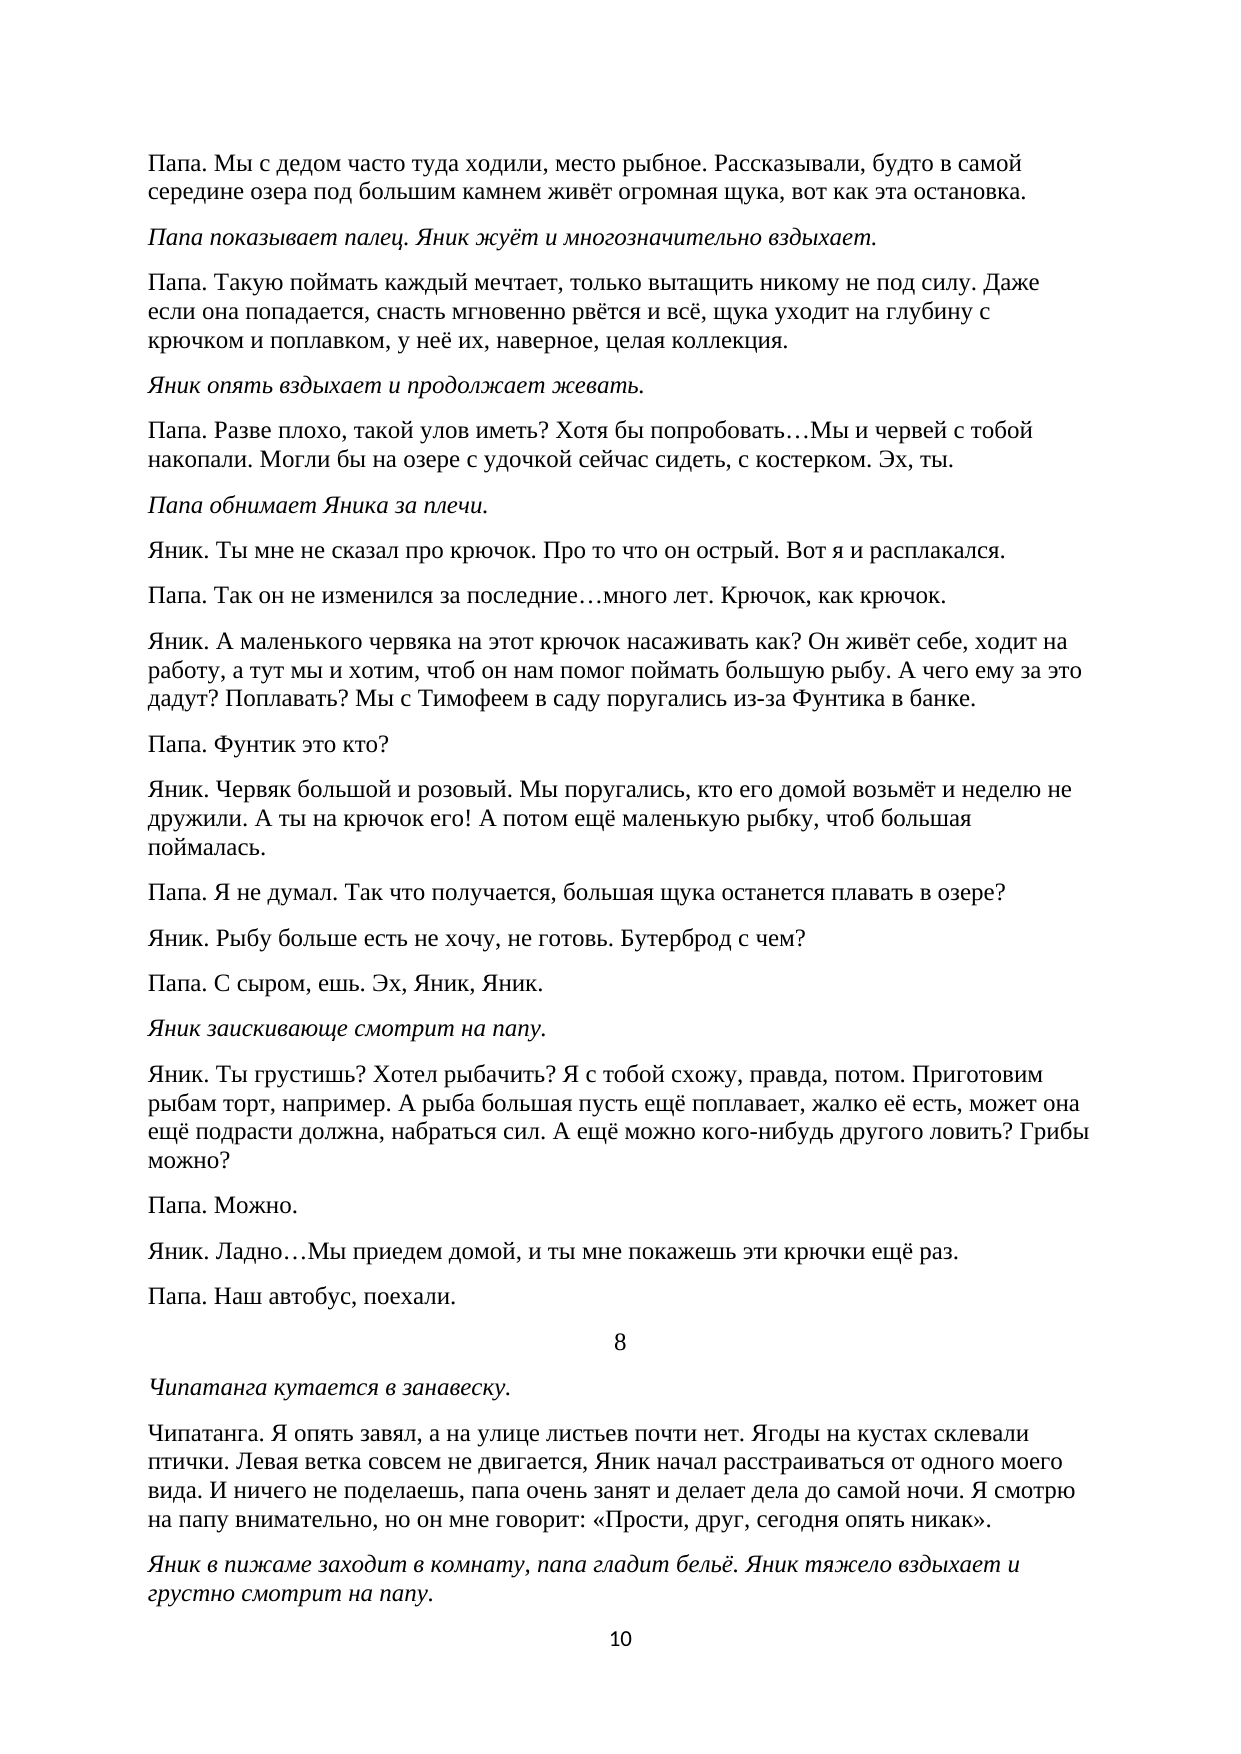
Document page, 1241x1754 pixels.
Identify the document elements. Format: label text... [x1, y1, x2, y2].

text Чипатанга кутается в занавеску. [148, 1372, 1093, 1401]
text Яник. Ладно…Мы приедем домой, и ты мне покажешь эти крючки ещё раз. [148, 1236, 1093, 1265]
text Яник. Ты мне не сказал про крючок. Про то что он острый. Вот я и расплакался. [148, 535, 1093, 564]
text Яник. Рыбу больше есть не хочу, не готовь. Бутерброд с чем? [148, 923, 1093, 951]
text Папа. Фунтик это кто? [148, 729, 1093, 758]
text Папа. Разве плохо, такой улов иметь? Хотя бы попробовать…Мы и червей с тобой накопали. Могли бы на озере с удочкой сейчас сидеть, с костерком. Эх, ты. [148, 416, 1093, 473]
text Папа. Такую поймать каждый мечтает, только вытащить никому не под силу. Даже если она попадается, снасть мгновенно рвётся и всё, щука уходит на глубину с крючком и поплавком, у неё их, наверное, целая коллекция. [148, 267, 1093, 353]
text Папа обнимает Яника за плечи. [148, 490, 1093, 518]
text Яник. Ты грустишь? Хотел рыбачить? Я с тобой схожу, правда, потом. Приготовим рыбам торт, например. А рыба большая пусть ещё поплавает, жалко её есть, может она ещё подрасти должна, набраться сил. А ещё можно кого-нибудь другого ловить? Грибы можно? [148, 1059, 1093, 1174]
text Папа. Мы с дедом часто туда ходили, место рыбное. Рассказывали, будто в самой середине озера под большим камнем живёт огромная щука, вот как эта остановка. [148, 148, 1093, 205]
text Яник в пижаме заходит в комнату, папа гладит бельё. Яник тяжело вздыхает и грустно смотрит на папу. [148, 1549, 1093, 1607]
text Папа показывает палец. Яник жуёт и многозначительно вздыхает. [148, 222, 1093, 251]
text Папа. Так он не изменился за последние…много лет. Крючок, как крючок. [148, 581, 1093, 609]
text Яник. Червяк большой и розовый. Мы поругались, кто его домой возьмёт и неделю не дружили. А ты на крючок его! А потом ещё маленькую рыбку, чтоб большая поймалась. [148, 774, 1093, 861]
text Яник опять вздыхает и продолжает жевать. [148, 370, 1093, 399]
text Папа. Я не думал. Так что получается, большая щука останется плавать в озере? [148, 877, 1093, 906]
text Папа. С сыром, ешь. Эх, Яник, Яник. [148, 968, 1093, 997]
text Яник заискивающе смотрит на папу. [148, 1013, 1093, 1042]
text Папа. Можно. [148, 1191, 1093, 1219]
text 8 [148, 1327, 1093, 1356]
text Чипатанга. Я опять завял, а на улице листьев почти нет. Ягоды на кустах склевали птички. Левая ветка совсем не двигается, Яник начал расстраиваться от одного моего вида. И ничего не поделаешь, папа очень занят и делает дела до самой ночи. Я смотрю на папу внимательно, но он мне говорит: «Прости, друг, сегодня опять никак». [148, 1418, 1093, 1533]
text Яник. А маленького червяка на этот крючок насаживать как? Он живёт себе, ходит на работу, а тут мы и хотим, чтоб он нам помог поймать большую рыбу. А чего ему за это дадут? Поплавать? Мы с Тимофеем в саду поругались из-за Фунтика в банке. [148, 626, 1093, 712]
text Папа. Наш автобус, поехали. [148, 1281, 1093, 1310]
